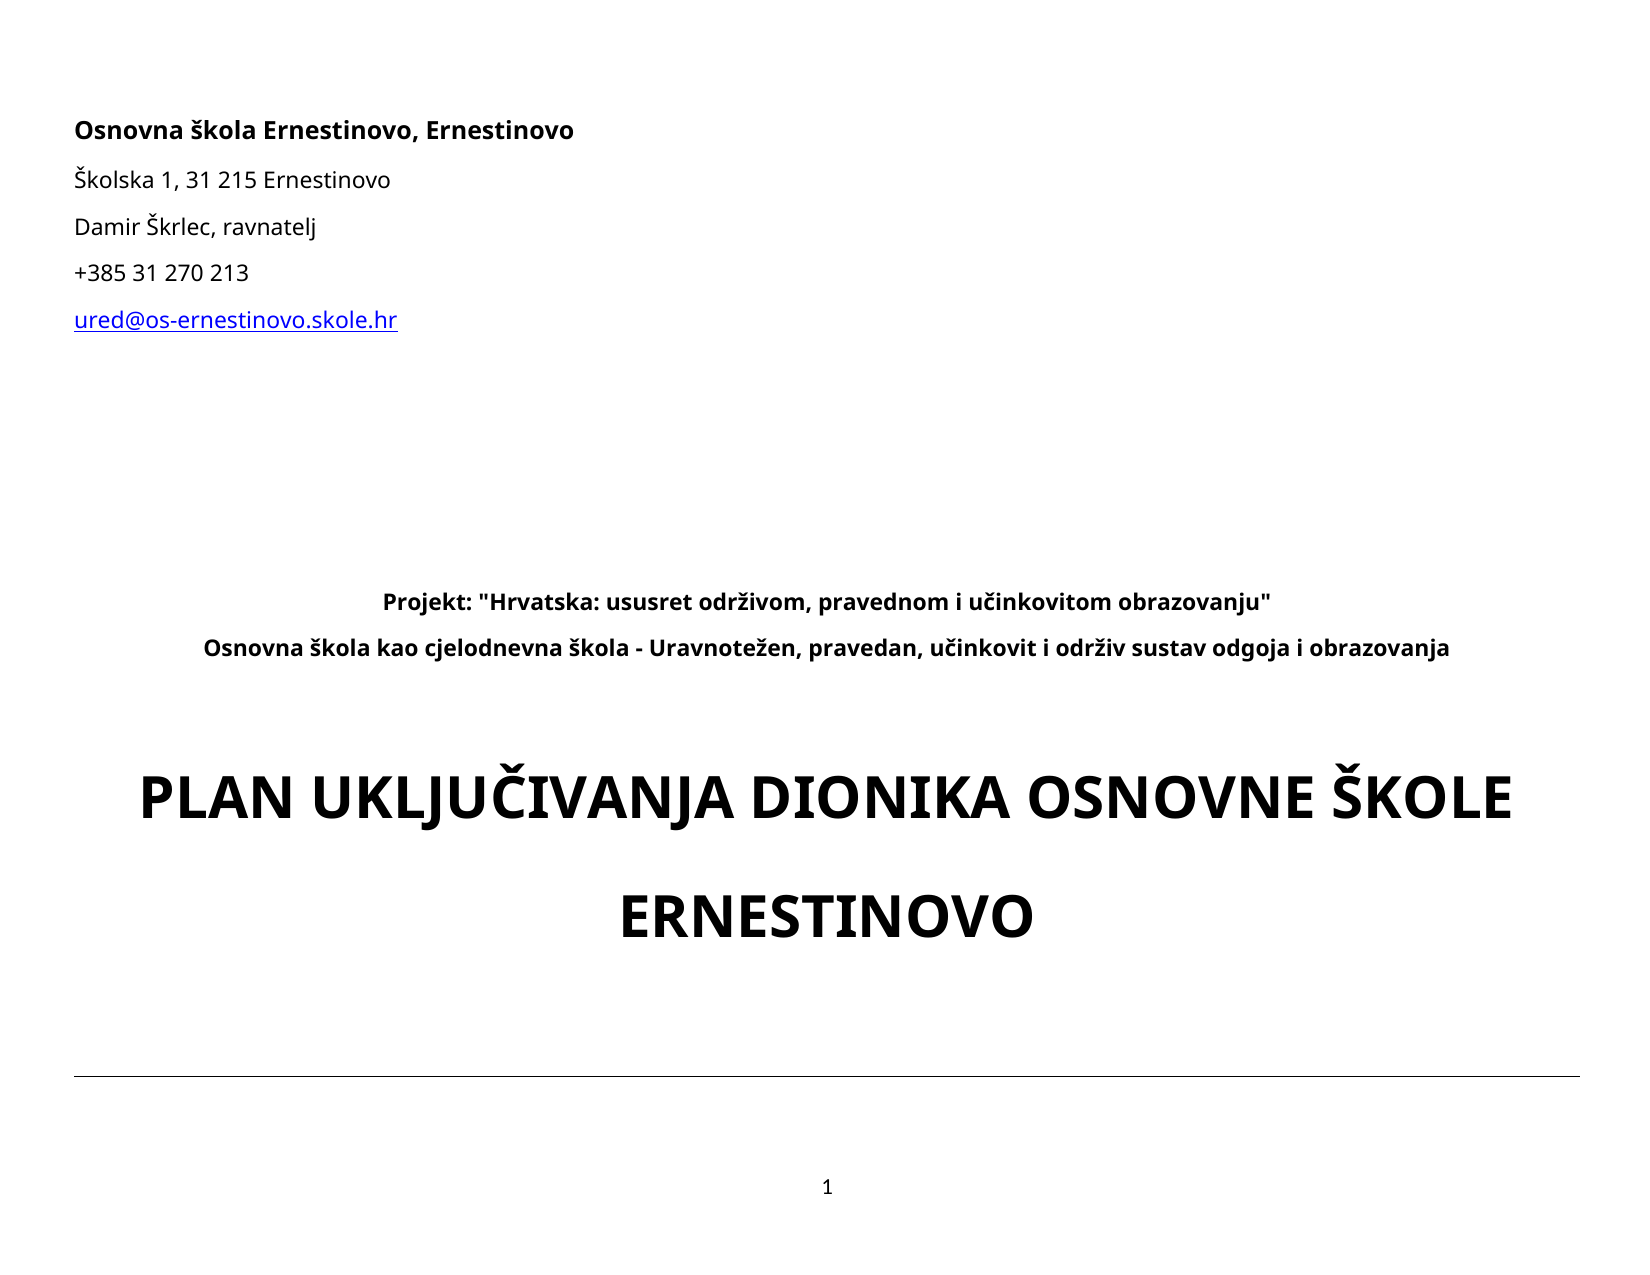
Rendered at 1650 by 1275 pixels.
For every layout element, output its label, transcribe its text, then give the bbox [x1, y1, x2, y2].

text PLAN UKLJUČIVANJA DIONIKA OSNOVNE ŠKOLE ERNESTINOVO [74, 756, 1580, 954]
text Školska 1, 31 215 Ernestinovo [74, 163, 1580, 195]
text Projekt: "Hrvatska: ususret održivom, pravednom i učinkovitom obrazovanju" [74, 585, 1580, 617]
text +385 31 270 213 [74, 257, 1580, 288]
text ured@os-ernestinovo.skole.hr [74, 304, 1580, 335]
text Osnovna škola Ernestinovo, Ernestinovo [74, 112, 1580, 147]
text Damir Škrlec, ravnatelj [74, 210, 1580, 242]
text Osnovna škola kao cjelodnevna škola - Uravnotežen, pravedan, učinkovit i održiv sustav odgoja i obrazovanja [74, 632, 1580, 663]
